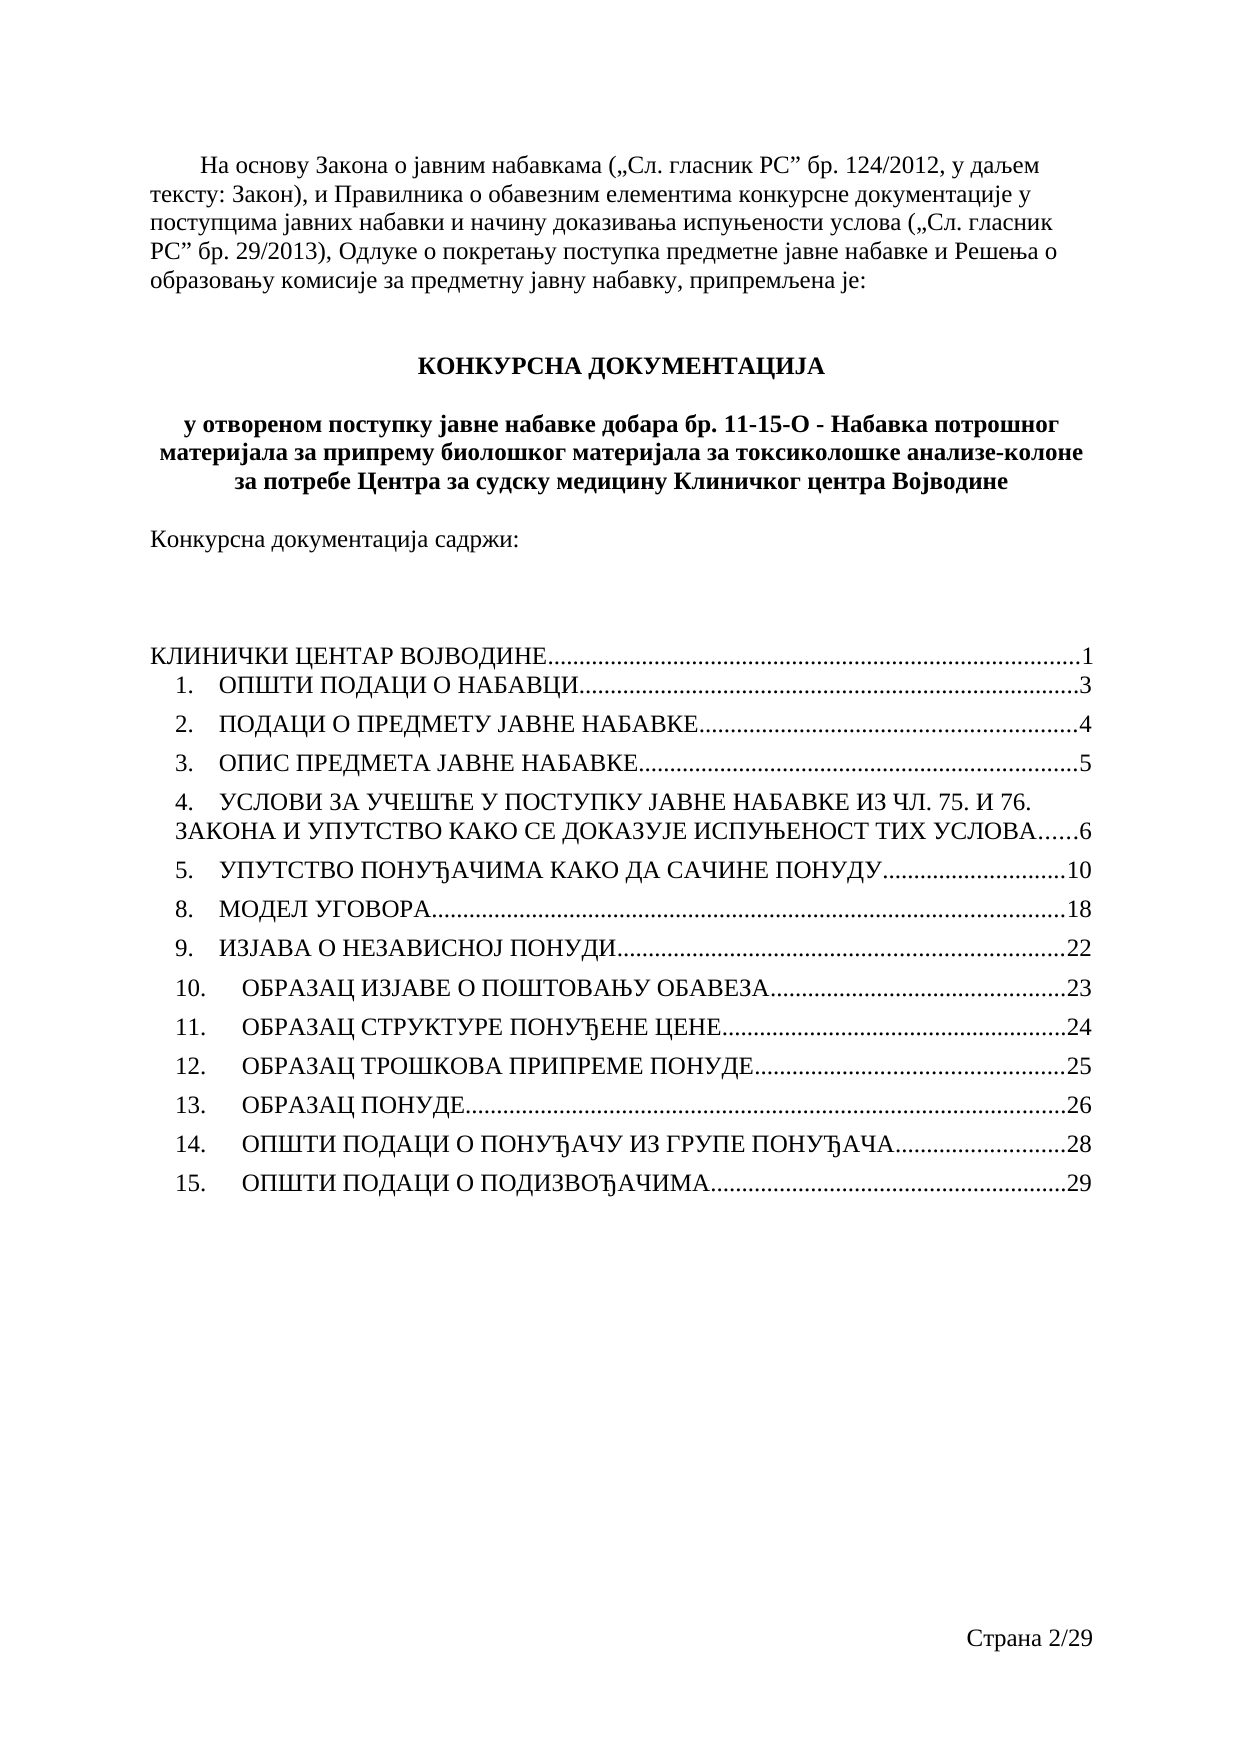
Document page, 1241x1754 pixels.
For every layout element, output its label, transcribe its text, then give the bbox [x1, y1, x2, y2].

text Конкурсна документација садржи: [150, 524, 1093, 552]
text КОНКУРСНА ДОКУМЕНТАЦИЈА [150, 351, 1093, 380]
text На основу Закона о јавним набавкама („Сл. гласник РС” бр. 124/2012, у даљем тексту: Закон), и Правилника о обавезним елементима конкурсне документације у поступцима јавних набавки и начину доказивања испуњености услова („Сл. гласник РС” бр. 29/2013), Одлуке о покретању поступка предметне јавне набавке и Решења о образовању комисије за предметну јавну набавку, припремљена је: [150, 150, 1093, 294]
text у отвореном поступку јавне набавке добара бр. 11-15-O - Набавка потрошног материјала за припрему биолошког материјала за токсиколошке анализе-колоне за потребе Центра за судску медицину Клиничког центра Војводине [150, 409, 1093, 495]
